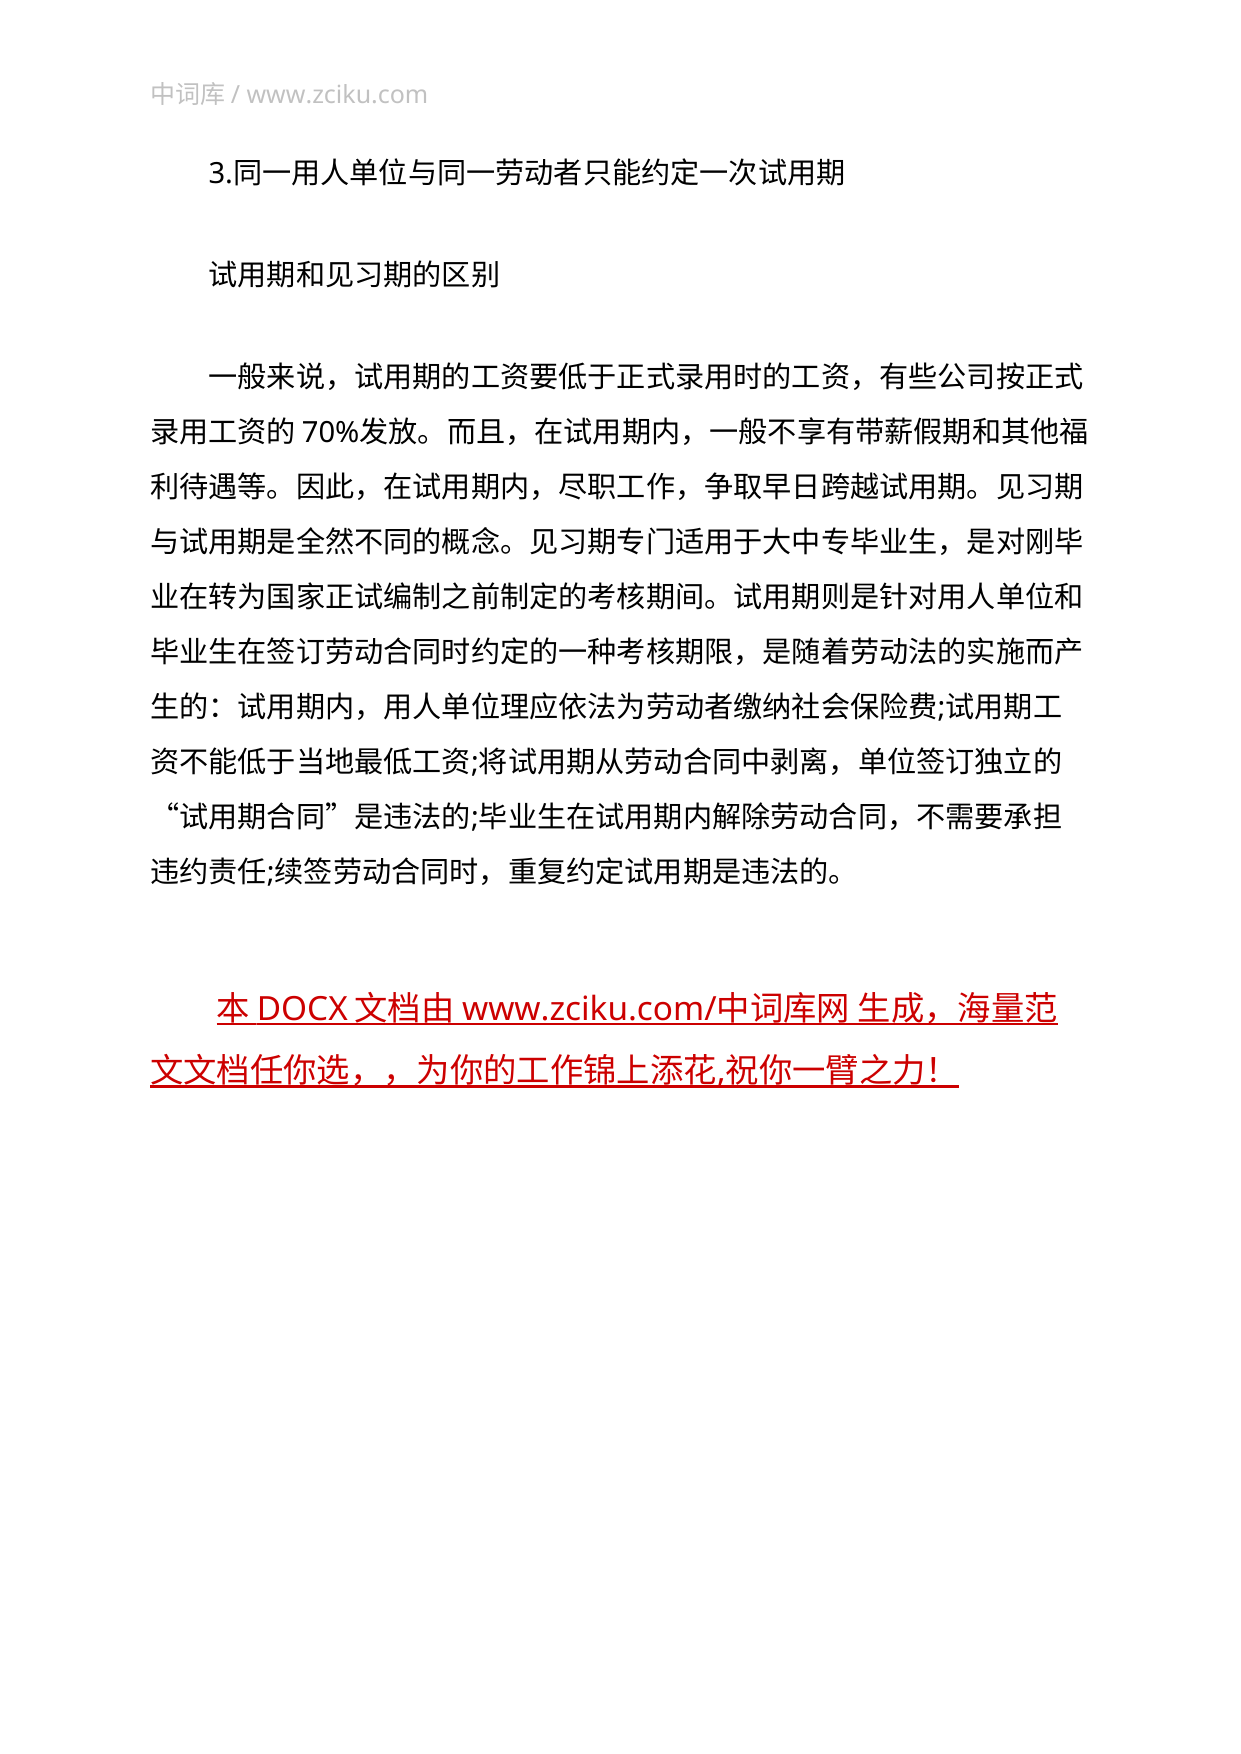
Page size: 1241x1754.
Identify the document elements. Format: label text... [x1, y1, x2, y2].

text 本DOCX文档由 www.zciku.com/中词库网 生成，海量范文文档任你选，，为你的工作锦上添花,祝你一臂之力！ [150, 981, 1090, 1093]
text 3.同一用人单位与同一劳动者只能约定一次试用期 [150, 150, 1090, 192]
text 试用期和见习期的区别 [150, 252, 1090, 294]
text 一般来说，试用期的工资要低于正式录用时的工资，有些公司按正式录用工资的70%发放。而且，在试用期内，一般不享有带薪假期和其他福利待遇等。因此，在试用期内，尽职工作，争取早日跨越试用期。见习期与试用期是全然不同的概念。见习期专门适用于大中专毕业生，是对刚毕业在转为国家正试编制之前制定的考核期间。试用期则是针对用人单位和毕业生在签订劳动合同时约定的一种考核期限，是随着劳动法的实施而产生的：试用期内，用人单位理应依法为劳动者缴纳社会保险费;试用期工资不能低于当地最低工资;将试用期从劳动合同中剥离，单位签订独立的“试用期合同”是违法的;毕业生在试用期内解除劳动合同，不需要承担违约责任;续签劳动合同时，重复约定试用期是违法的。 [150, 354, 1090, 891]
